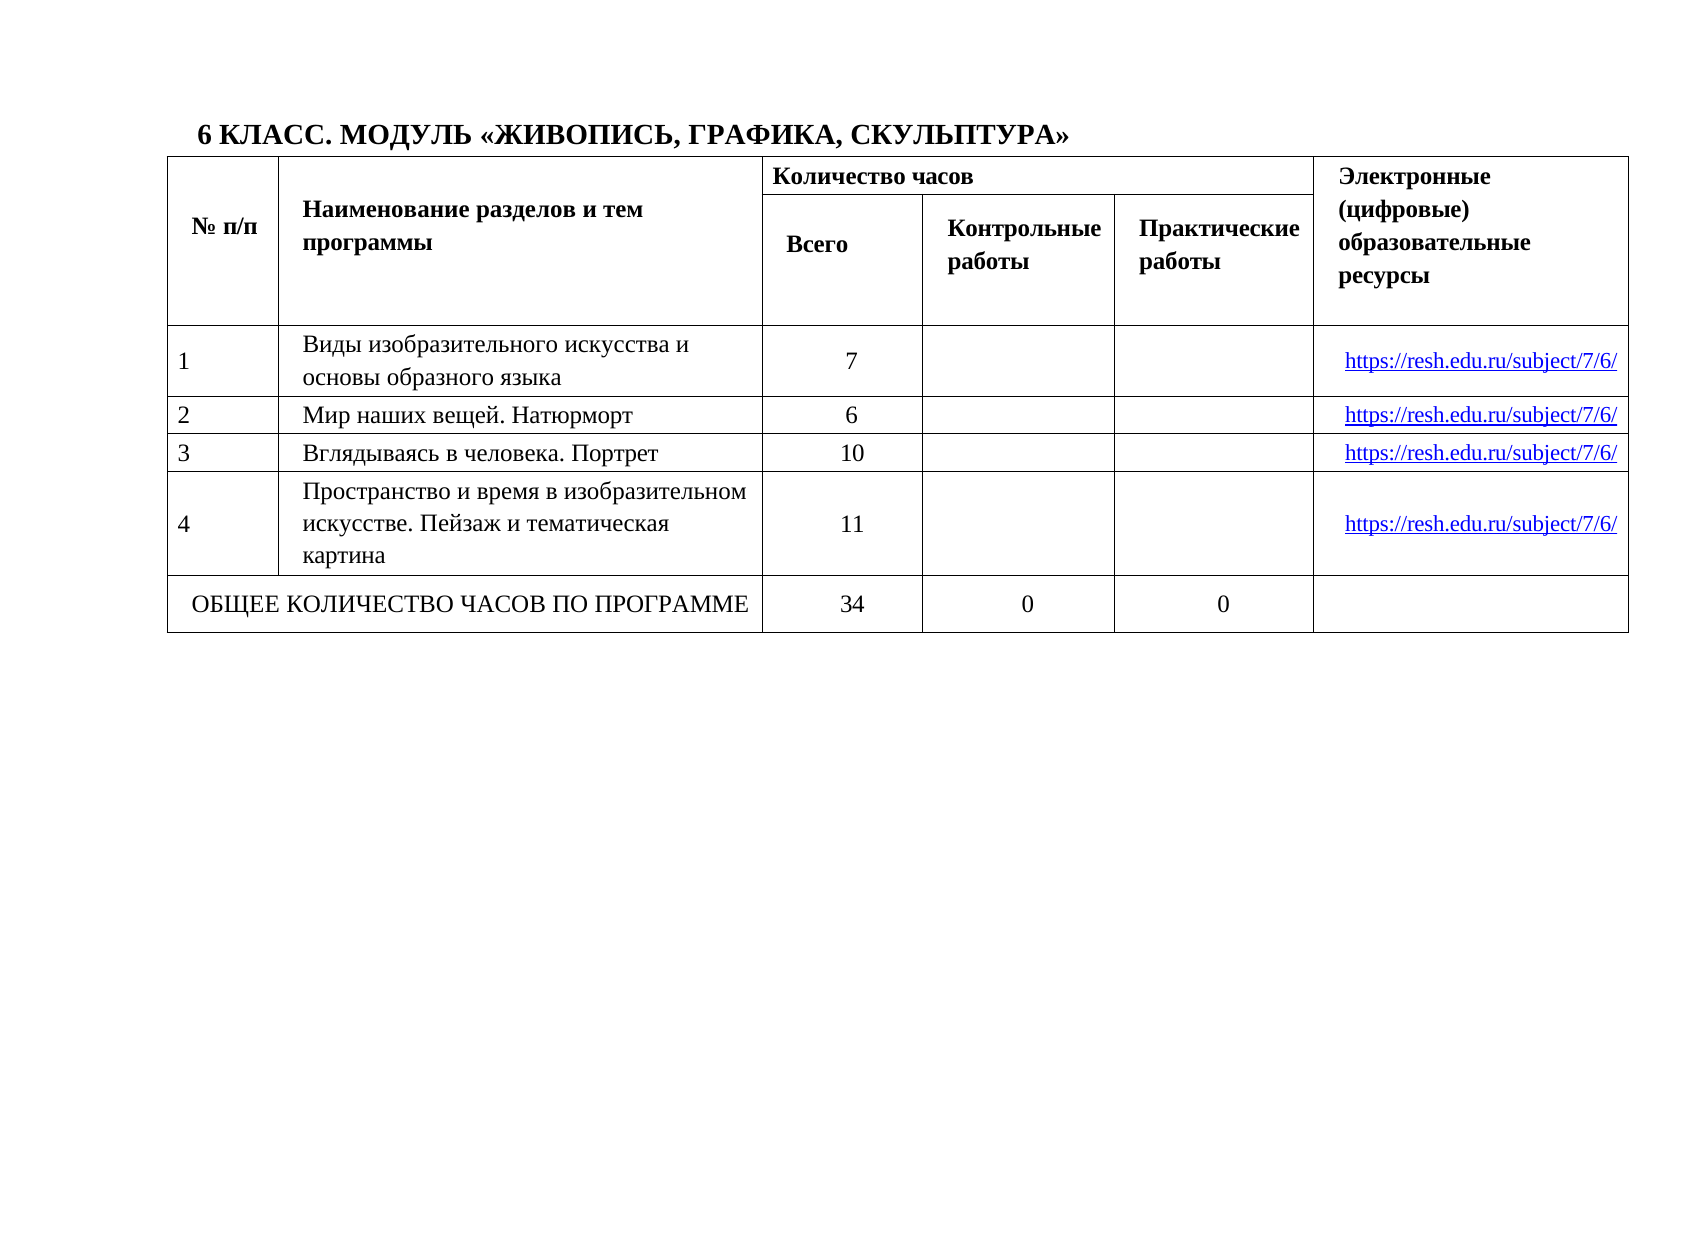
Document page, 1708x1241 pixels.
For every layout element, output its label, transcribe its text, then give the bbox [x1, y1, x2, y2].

table_cell Пространство и время в изобразительном искусстве. Пейзаж и тематическая картина [279, 472, 762, 574]
table_cell https://resh.edu.ru/subject/7/6/ [1314, 472, 1628, 574]
table_cell Виды изобразительного искусства и основы образного языка [279, 326, 762, 396]
table_cell Всего [763, 195, 922, 324]
table_header Электронные (цифровые) образовательные ресурсы [1314, 157, 1628, 324]
list КЛАСС. МОДУЛЬ «ЖИВОПИСЬ, ГРАФИКА, СКУЛЬПТУРА» [197, 117, 1633, 151]
table_cell [1314, 576, 1628, 632]
table_cell [923, 397, 1114, 433]
table_header № п/п [168, 157, 278, 324]
table_cell 4 [168, 472, 278, 574]
table_cell https://resh.edu.ru/subject/7/6/ [1314, 434, 1628, 471]
table_cell 11 [763, 472, 922, 574]
table_cell https://resh.edu.ru/subject/7/6/ [1314, 326, 1628, 396]
table_cell [923, 326, 1114, 396]
table_cell [1115, 472, 1313, 574]
table_cell 0 [1115, 576, 1313, 632]
table_header Наименование разделов и тем программы [279, 157, 762, 324]
table_cell Мир наших вещей. Натюрморт [279, 397, 762, 433]
table_cell [1115, 326, 1313, 396]
table_cell Вглядываясь в человека. Портрет [279, 434, 762, 471]
table_cell 10 [763, 434, 922, 471]
table_cell Контрольные работы [923, 195, 1114, 324]
table_header Количество часов [763, 157, 1313, 194]
table_cell 7 [763, 326, 922, 396]
table_cell https://resh.edu.ru/subject/7/6/ [1314, 397, 1628, 433]
table_cell [1115, 397, 1313, 433]
table_cell 3 [168, 434, 278, 471]
table_cell 2 [168, 397, 278, 433]
table_cell [923, 472, 1114, 574]
table_cell 34 [763, 576, 922, 632]
table_cell [923, 434, 1114, 471]
table_cell ОБЩЕЕ КОЛИЧЕСТВО ЧАСОВ ПО ПРОГРАММЕ [168, 576, 762, 632]
table_cell 1 [168, 326, 278, 396]
table_cell Практические работы [1115, 195, 1313, 324]
table_cell 6 [763, 397, 922, 433]
table_cell [1115, 434, 1313, 471]
table_cell 0 [923, 576, 1114, 632]
